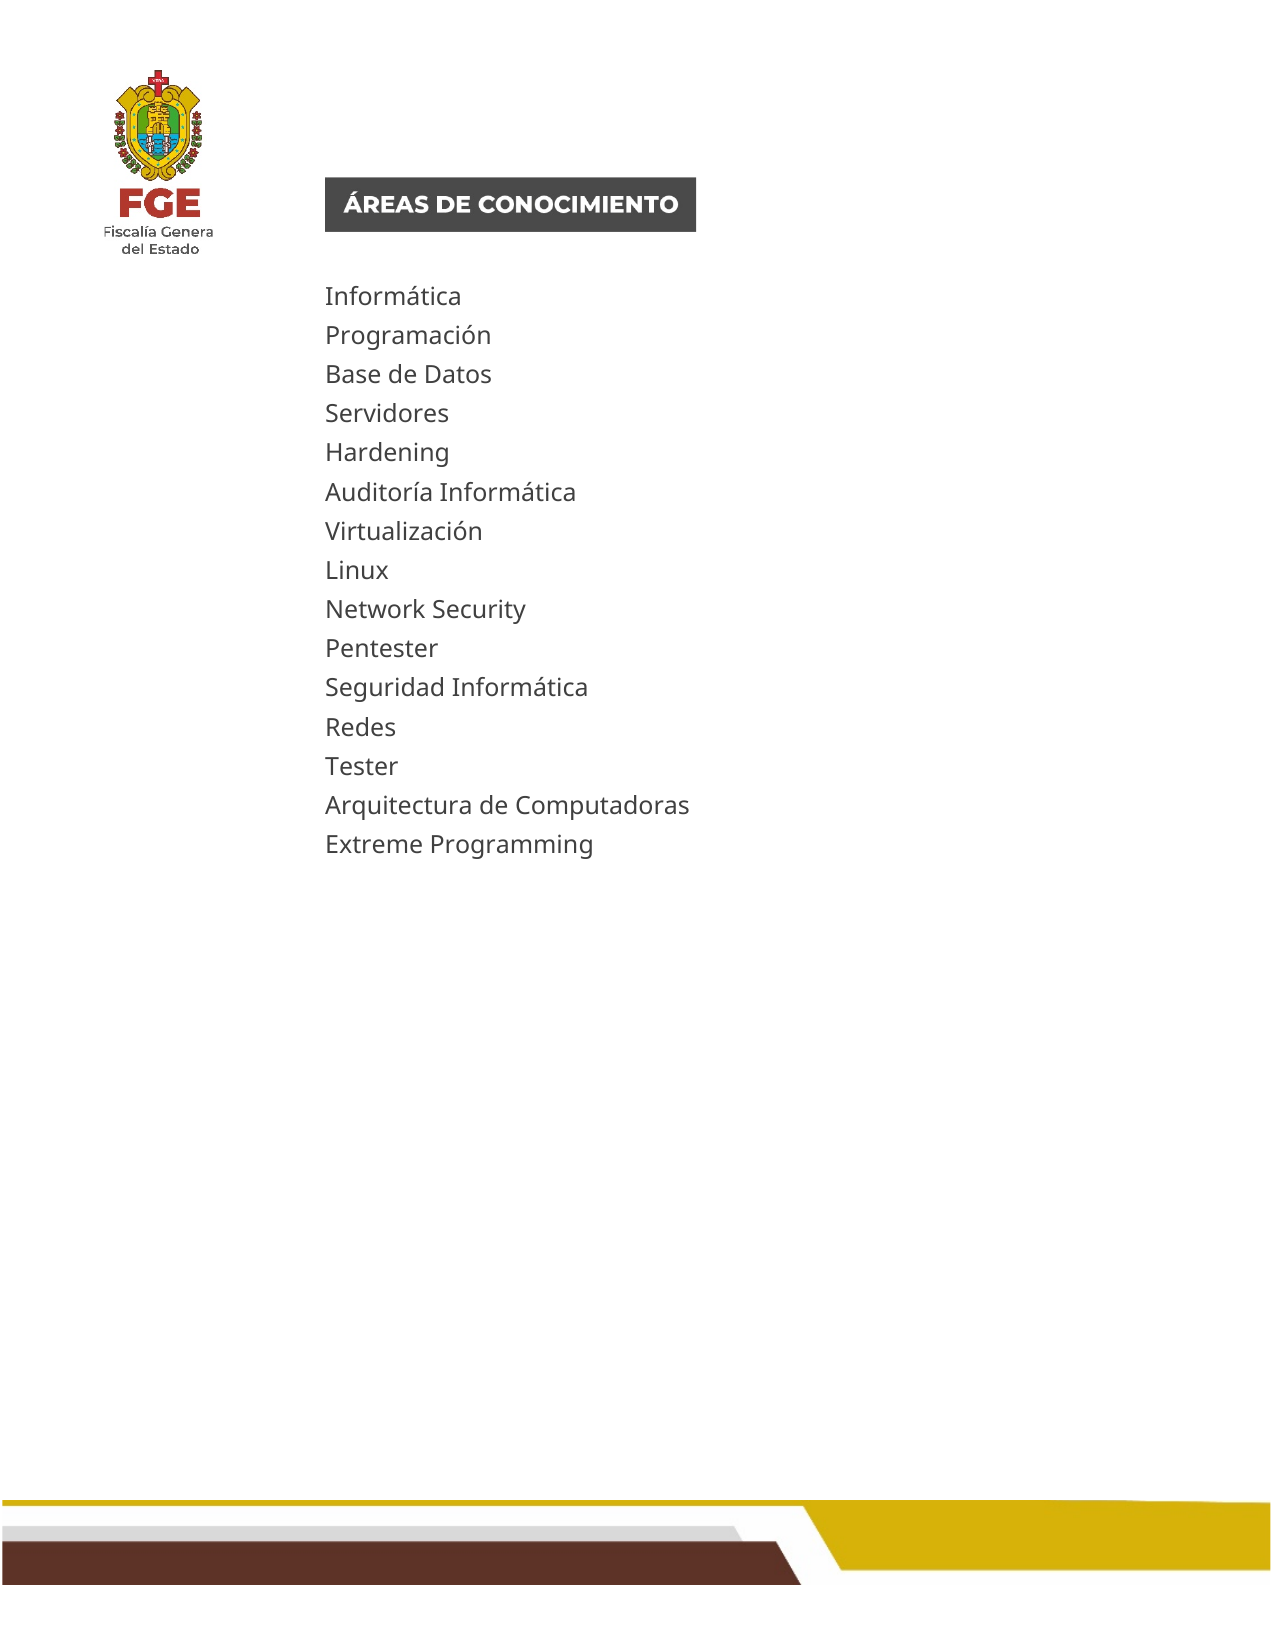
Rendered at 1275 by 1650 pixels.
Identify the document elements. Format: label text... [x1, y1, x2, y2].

text Seguridad Informática [325, 670, 1098, 704]
picture [325, 177, 697, 232]
text Base de Datos [325, 357, 1098, 391]
text Virtualización [325, 513, 1098, 547]
text Hardening [325, 435, 1098, 469]
text Pentester [325, 631, 1098, 665]
text Informática [325, 278, 1098, 312]
text Programación [325, 318, 1098, 352]
text Extreme Programming [325, 827, 1098, 861]
text Auditoría Informática [325, 474, 1098, 508]
text Network Security [325, 592, 1098, 626]
text Arquitectura de Computadoras [325, 788, 1098, 822]
picture [103, 70, 213, 252]
text Tester [325, 748, 1098, 782]
text Redes [325, 709, 1098, 743]
picture [0, 1500, 1271, 1584]
text Servidores [325, 396, 1098, 430]
text Linux [325, 553, 1098, 587]
